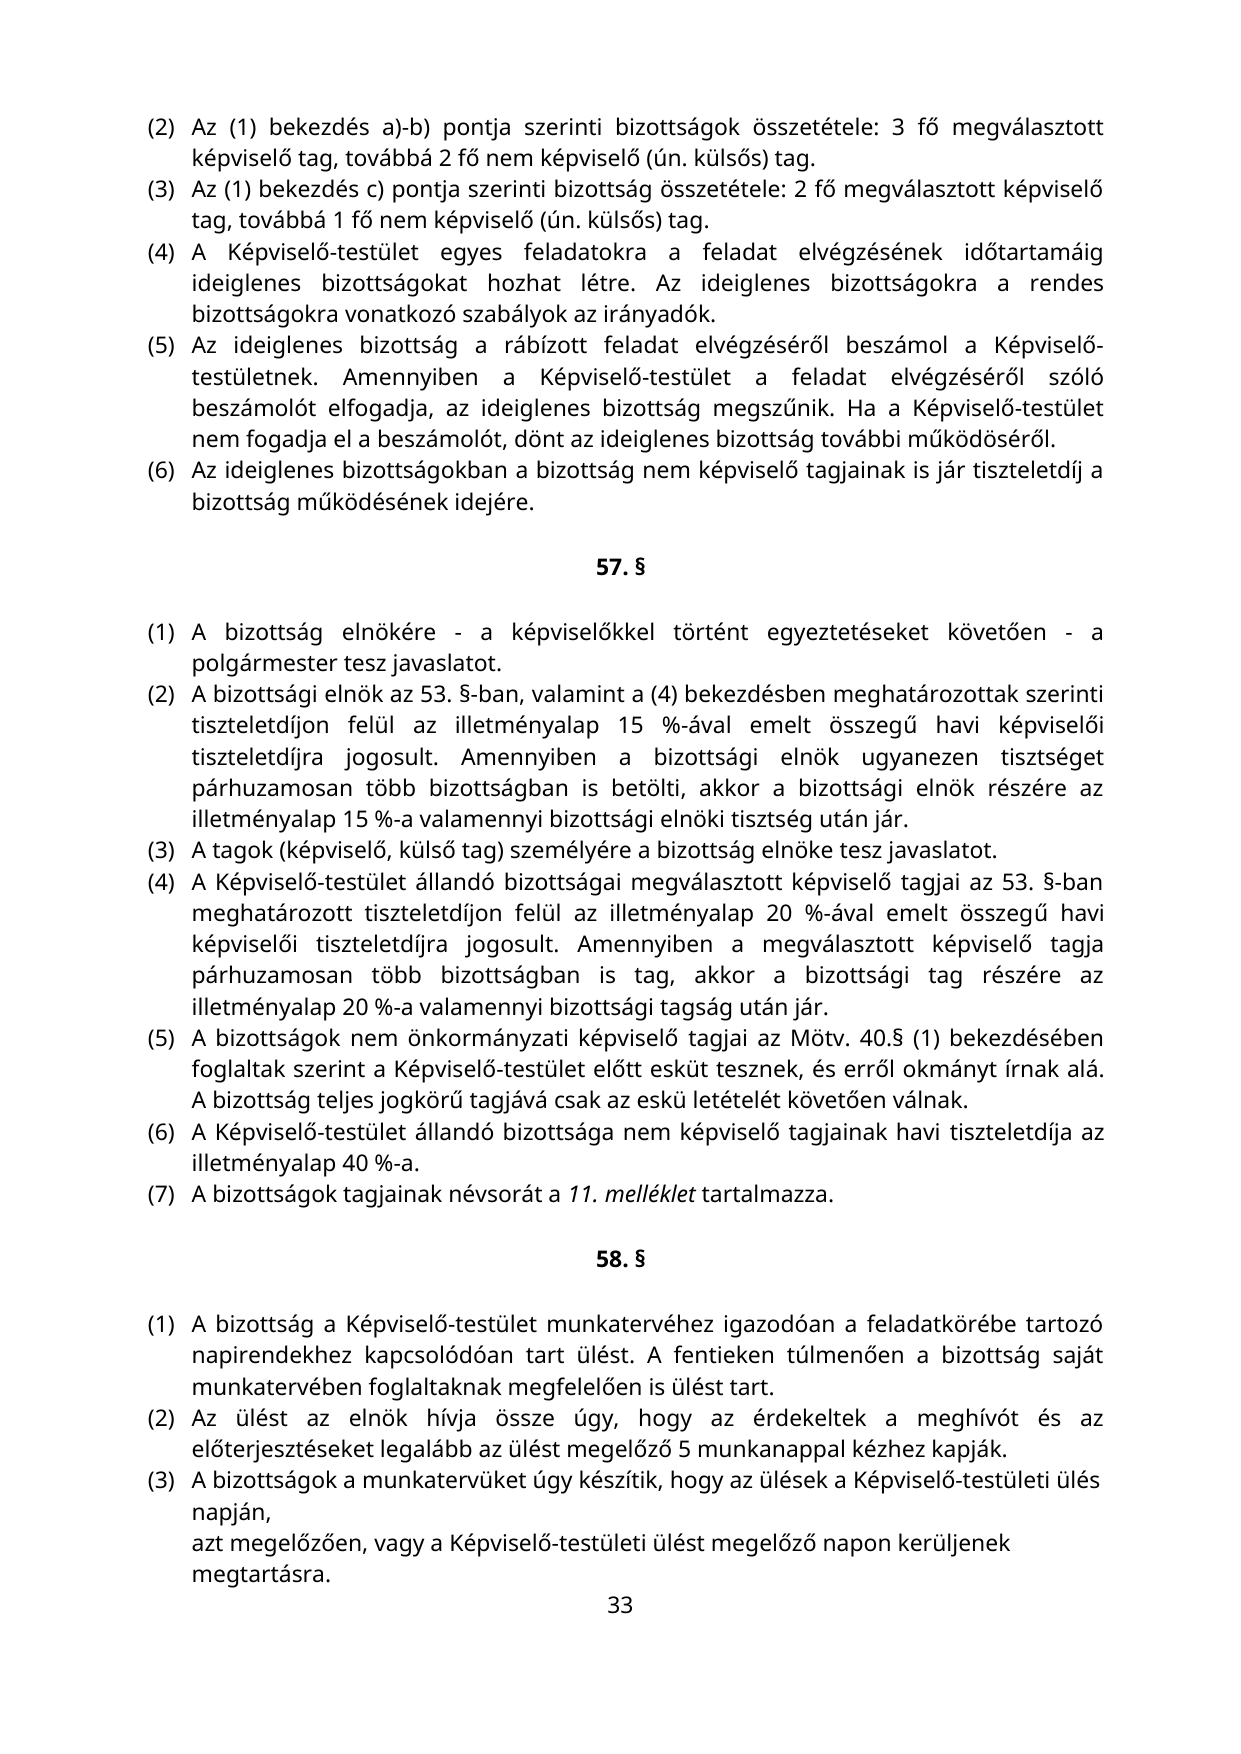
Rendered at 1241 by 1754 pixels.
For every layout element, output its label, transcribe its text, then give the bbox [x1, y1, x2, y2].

list A bizottság a Képviselő-testület munkatervéhez igazodóan a feladatkörébe tartozó napirendekhez kapcsolódóan tart ülést. A fentieken túlmenően a bizottság saját munkatervében foglaltaknak megfelelően is ülést tart. [148, 1308, 1105, 1402]
list A bizottságok a munkatervüket úgy készítik, hogy az ülések a Képviselő-testületi ülés napján, [148, 1464, 1105, 1527]
list Az (1) bekezdés c) pontja szerinti bizottság összetétele: 2 fő megválasztott képviselő tag, továbbá 1 fő nem képviselő (ún. külsős) tag. [148, 173, 1105, 235]
list A bizottság elnökére - a képviselőkkel történt egyeztetéseket követően - a polgármester tesz javaslatot. [148, 615, 1105, 678]
list A bizottságok nem önkormányzati képviselő tagjai az Mötv. 40.§ (1) bekezdésében foglaltak szerint a Képviselő-testület előtt esküt tesznek, és erről okmányt írnak alá. A bizottság teljes jogkörű tagjává csak az eskü letételét követően válnak. [148, 1022, 1105, 1115]
list A Képviselő-testület állandó bizottságai megválasztott képviselő tagjai az 53. §-ban meghatározott tiszteletdíjon felül az illetményalap 20 %-ával emelt összegű havi képviselői tiszteletdíjra jogosult. Amennyiben a megválasztott képviselő tagja párhuzamosan több bizottságban is tag, akkor a bizottsági tag részére az illetményalap 20 %-a valamennyi bizottsági tagság után jár. [148, 865, 1105, 1022]
list Az ülést az elnök hívja össze úgy, hogy az érdekeltek a meghívót és az előterjesztéseket legalább az ülést megelőző 5 munkanappal kézhez kapják. [148, 1402, 1105, 1464]
list A Képviselő-testület állandó bizottsága nem képviselő tagjainak havi tiszteletdíja az illetményalap 40 %-a. [148, 1115, 1105, 1178]
list A tagok (képviselő, külső tag) személyére a bizottság elnöke tesz javaslatot. [148, 834, 1105, 865]
list A bizottsági elnök az 53. §-ban, valamint a (4) bekezdésben meghatározottak szerinti tiszteletdíjon felül az illetményalap 15 %-ával emelt összegű havi képviselői tiszteletdíjra jogosult. Amennyiben a bizottsági elnök ugyanezen tisztséget párhuzamosan több bizottságban is betölti, akkor a bizottsági elnök részére az illetményalap 15 %-a valamennyi bizottsági elnöki tisztség után jár. [148, 678, 1105, 834]
list Az ideiglenes bizottság a rábízott feladat elvégzéséről beszámol a Képviselő-testületnek. Amennyiben a Képviselő-testület a feladat elvégzéséről szóló beszámolót elfogadja, az ideiglenes bizottság megszűnik. Ha a Képviselő-testület nem fogadja el a beszámolót, dönt az ideiglenes bizottság további működöséről. [148, 329, 1105, 454]
list A bizottságok tagjainak névsorát a 11. melléklet tartalmazza. [148, 1178, 1105, 1209]
list Az ideiglenes bizottságokban a bizottság nem képviselő tagjainak is jár tiszteletdíj a bizottság működésének idejére. [148, 454, 1105, 517]
subtitle 57. § [596, 550, 1105, 582]
list A Képviselő-testület egyes feladatokra a feladat elvégzésének időtartamáig ideiglenes bizottságokat hozhat létre. Az ideiglenes bizottságokra a rendes bizottságokra vonatkozó szabályok az irányadók. [148, 235, 1105, 329]
subtitle 58. § [596, 1243, 1105, 1274]
list Az (1) bekezdés a)-b) pontja szerinti bizottságok összetétele: 3 fő megválasztott képviselő tag, továbbá 2 fő nem képviselő (ún. külsős) tag. [148, 110, 1105, 173]
text azt megelőzően, vagy a Képviselő-testületi ülést megelőző napon kerüljenek megtartásra. [191, 1527, 1105, 1589]
